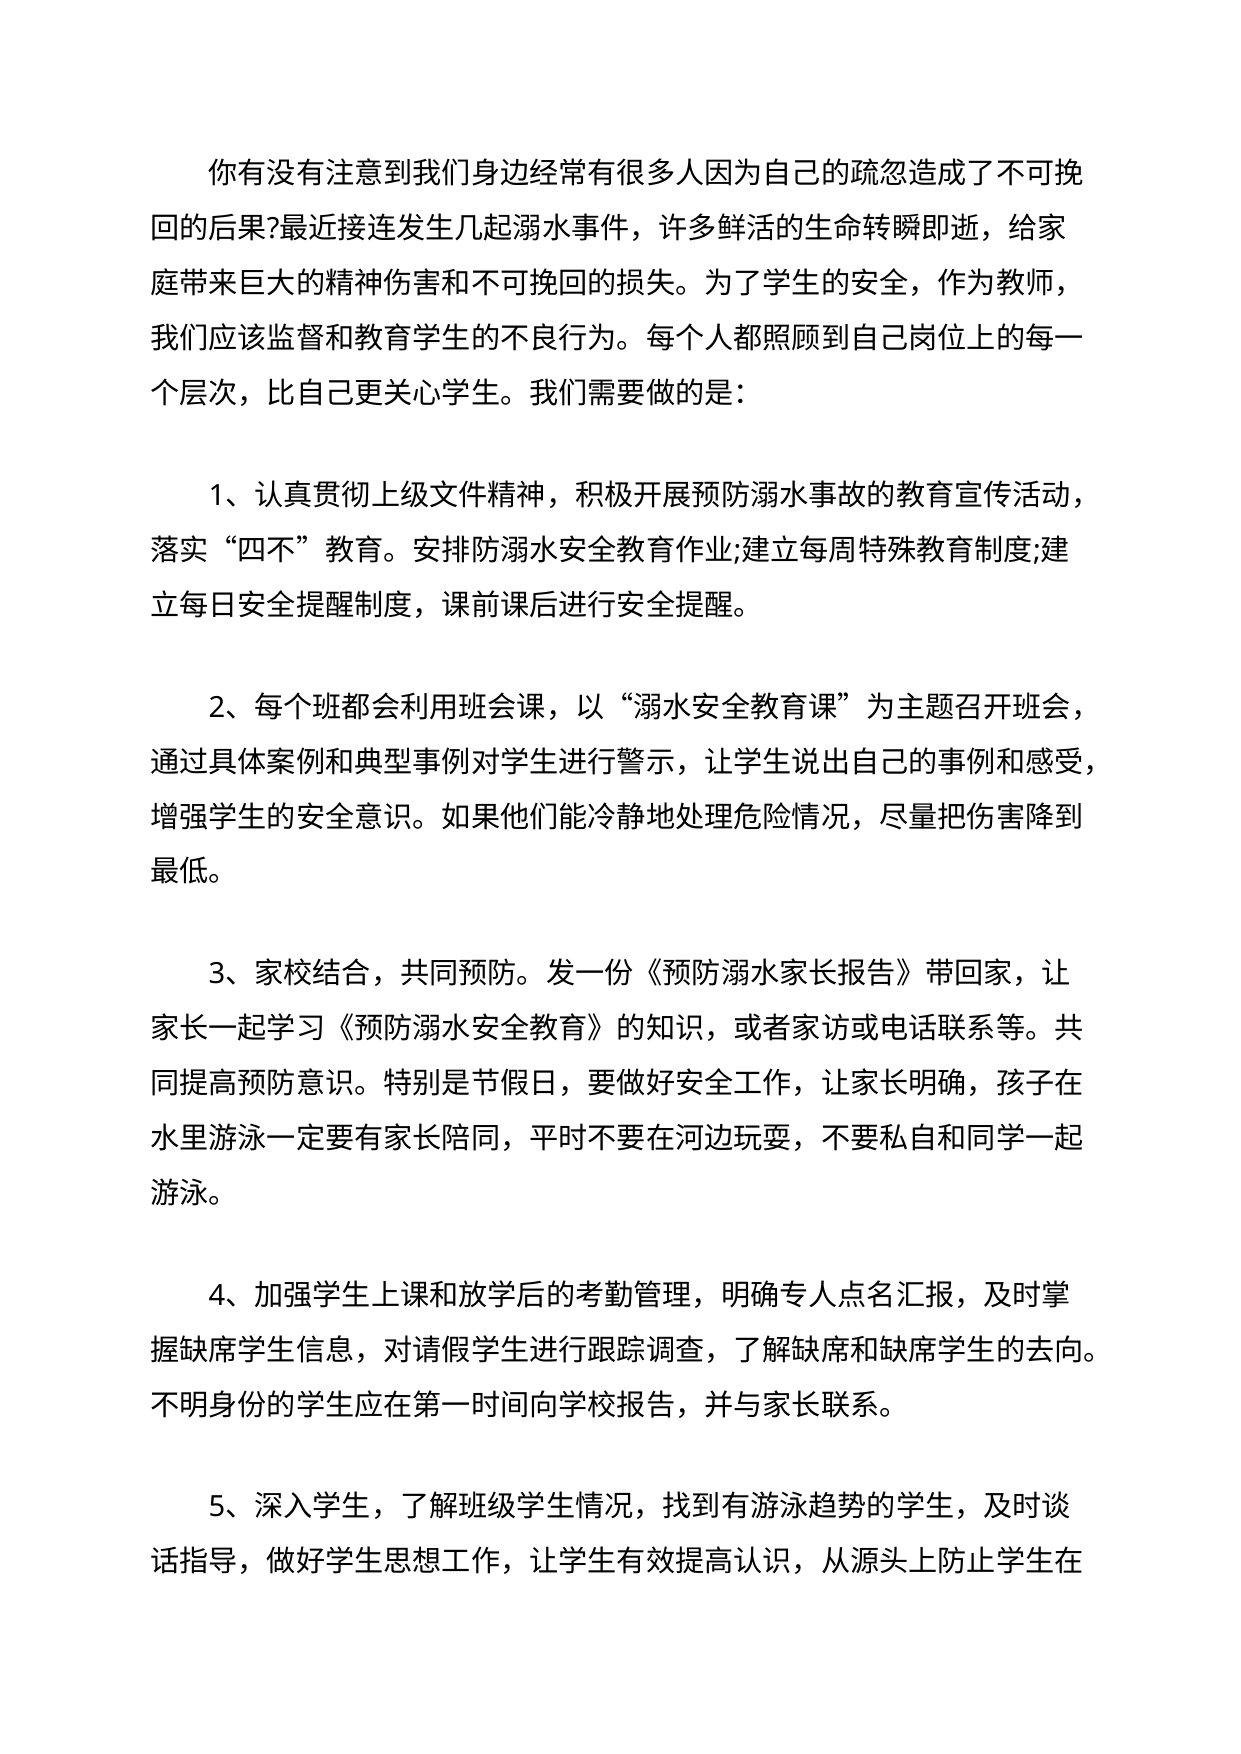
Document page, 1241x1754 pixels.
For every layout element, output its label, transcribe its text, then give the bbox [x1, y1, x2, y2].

text 3、家校结合，共同预防。发一份《预防溺水家长报告》带回家，让家长一起学习《预防溺水安全教育》的知识，或者家访或电话联系等。共同提高预防意识。特别是节假日，要做好安全工作，让家长明确，孩子在水里游泳一定要有家长陪同，平时不要在河边玩耍，不要私自和同学一起游泳。 [150, 950, 1090, 1212]
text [150, 1483, 1090, 1580]
text 1、认真贯彻上级文件精神，积极开展预防溺水事故的教育宣传活动，落实“四不”教育。安排防溺水安全教育作业;建立每周特殊教育制度;建立每日安全提醒制度，课前课后进行安全提醒。 [150, 471, 1090, 624]
text 你有没有注意到我们身边经常有很多人因为自己的疏忽造成了不可挽回的后果?最近接连发生几起溺水事件，许多鲜活的生命转瞬即逝，给家庭带来巨大的精神伤害和不可挽回的损失。为了学生的安全，作为教师，我们应该监督和教育学生的不良行为。每个人都照顾到自己岗位上的每一个层次，比自己更关心学生。我们需要做的是： [150, 150, 1090, 412]
text 4、加强学生上课和放学后的考勤管理，明确专人点名汇报，及时掌握缺席学生信息，对请假学生进行跟踪调查，了解缺席和缺席学生的去向。不明身份的学生应在第一时间向学校报告，并与家长联系。 [150, 1271, 1090, 1423]
text 2、每个班都会利用班会课，以“溺水安全教育课”为主题召开班会，通过具体案例和典型事例对学生进行警示，让学生说出自己的事例和感受，增强学生的安全意识。如果他们能冷静地处理危险情况，尽量把伤害降到最低。 [150, 683, 1090, 890]
